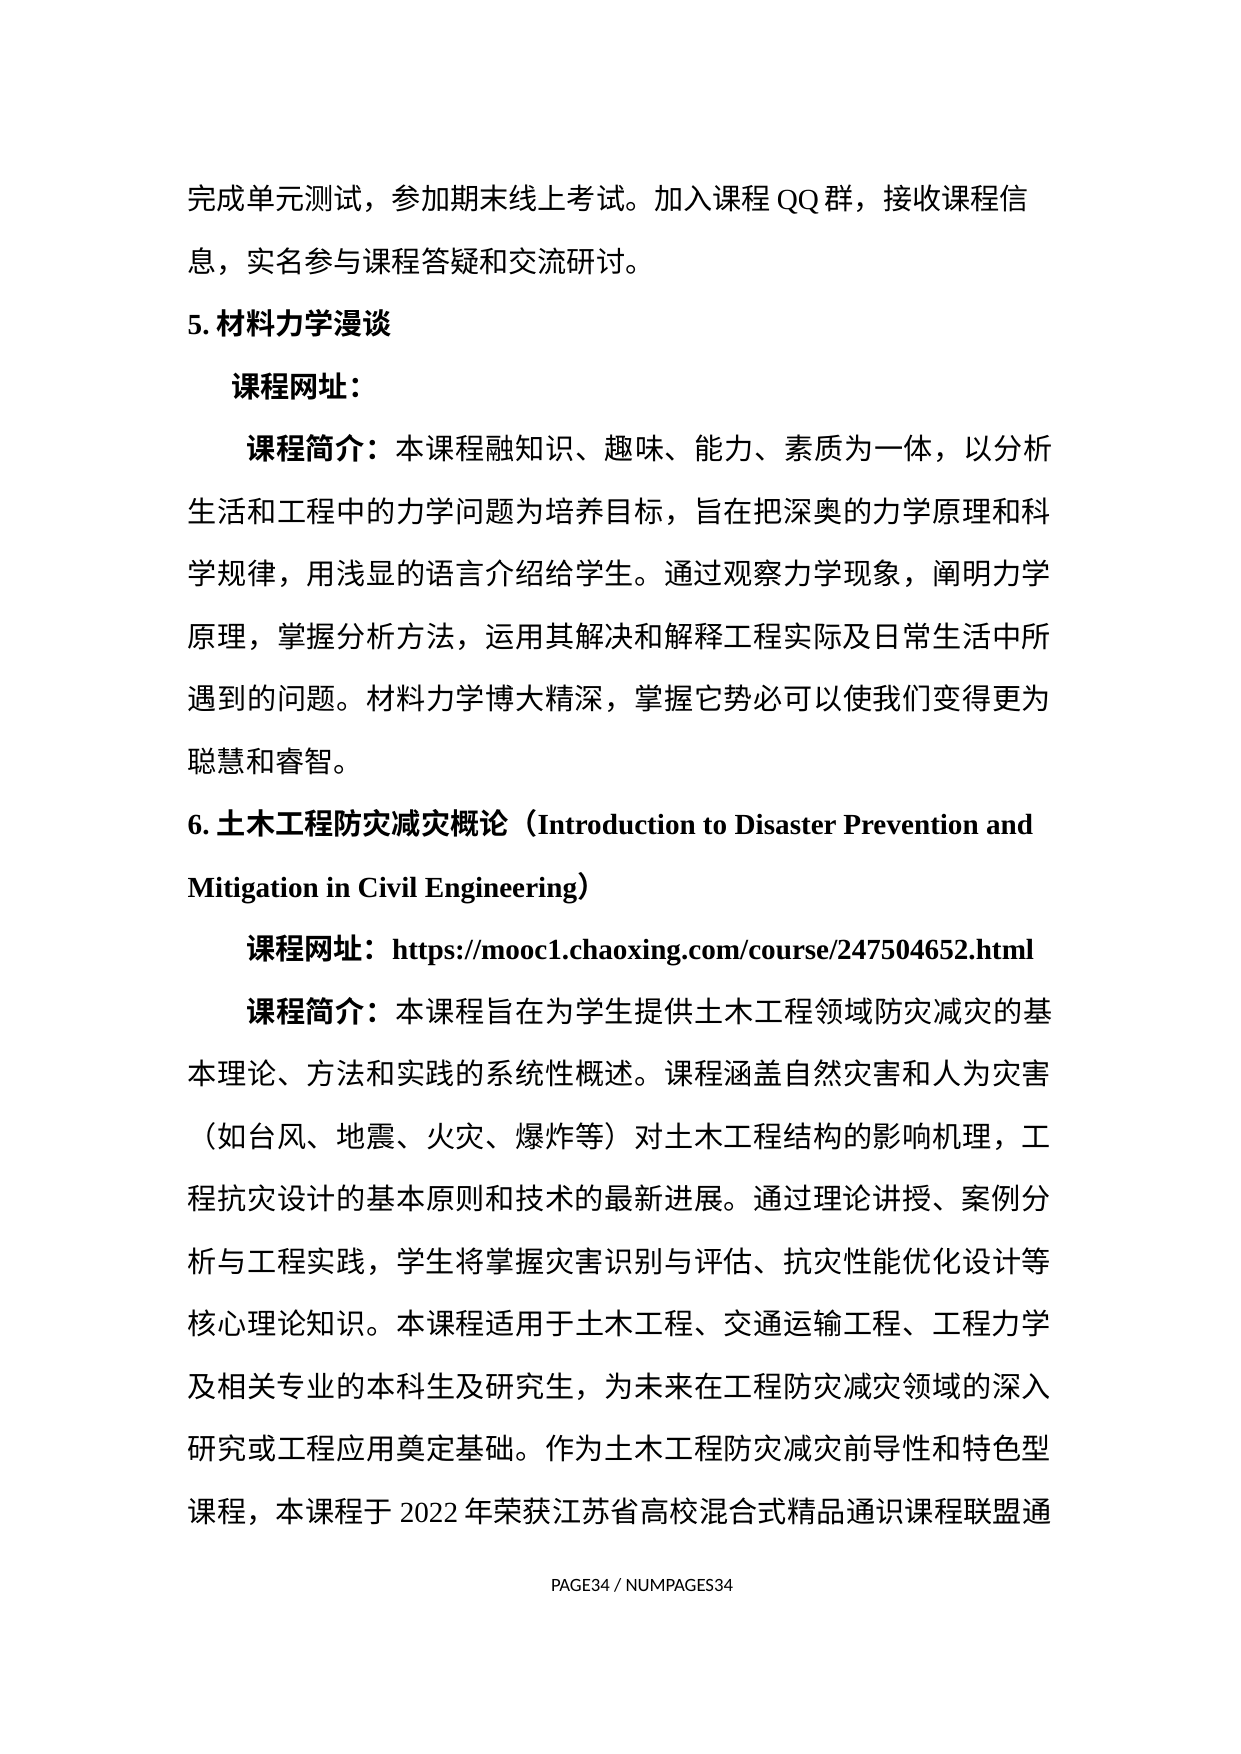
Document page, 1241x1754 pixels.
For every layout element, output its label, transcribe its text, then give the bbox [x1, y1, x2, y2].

list 材料力学漫谈 [187, 284, 1053, 347]
list 土木工程防灾减灾概论（Introduction to Disaster Prevention and Mitigation in Civil Engineering） [187, 784, 1053, 909]
list 课程网址： [231, 347, 1053, 409]
text 课程简介：本课程融知识、趣味、能力、素质为一体，以分析生活和工程中的力学问题为培养目标，旨在把深奥的力学原理和科学规律，用浅显的语言介绍给学生。通过观察力学现象，阐明力学原理，掌握分析方法，运用其解决和解释工程实际及日常生活中所遇到的问题。材料力学博大精深，掌握它势必可以使我们变得更为聪慧和睿智。 [187, 409, 1053, 784]
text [187, 972, 1053, 1534]
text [187, 159, 1053, 284]
text 课程网址：https://mooc1.chaoxing.com/course/247504652.html [187, 909, 1053, 972]
